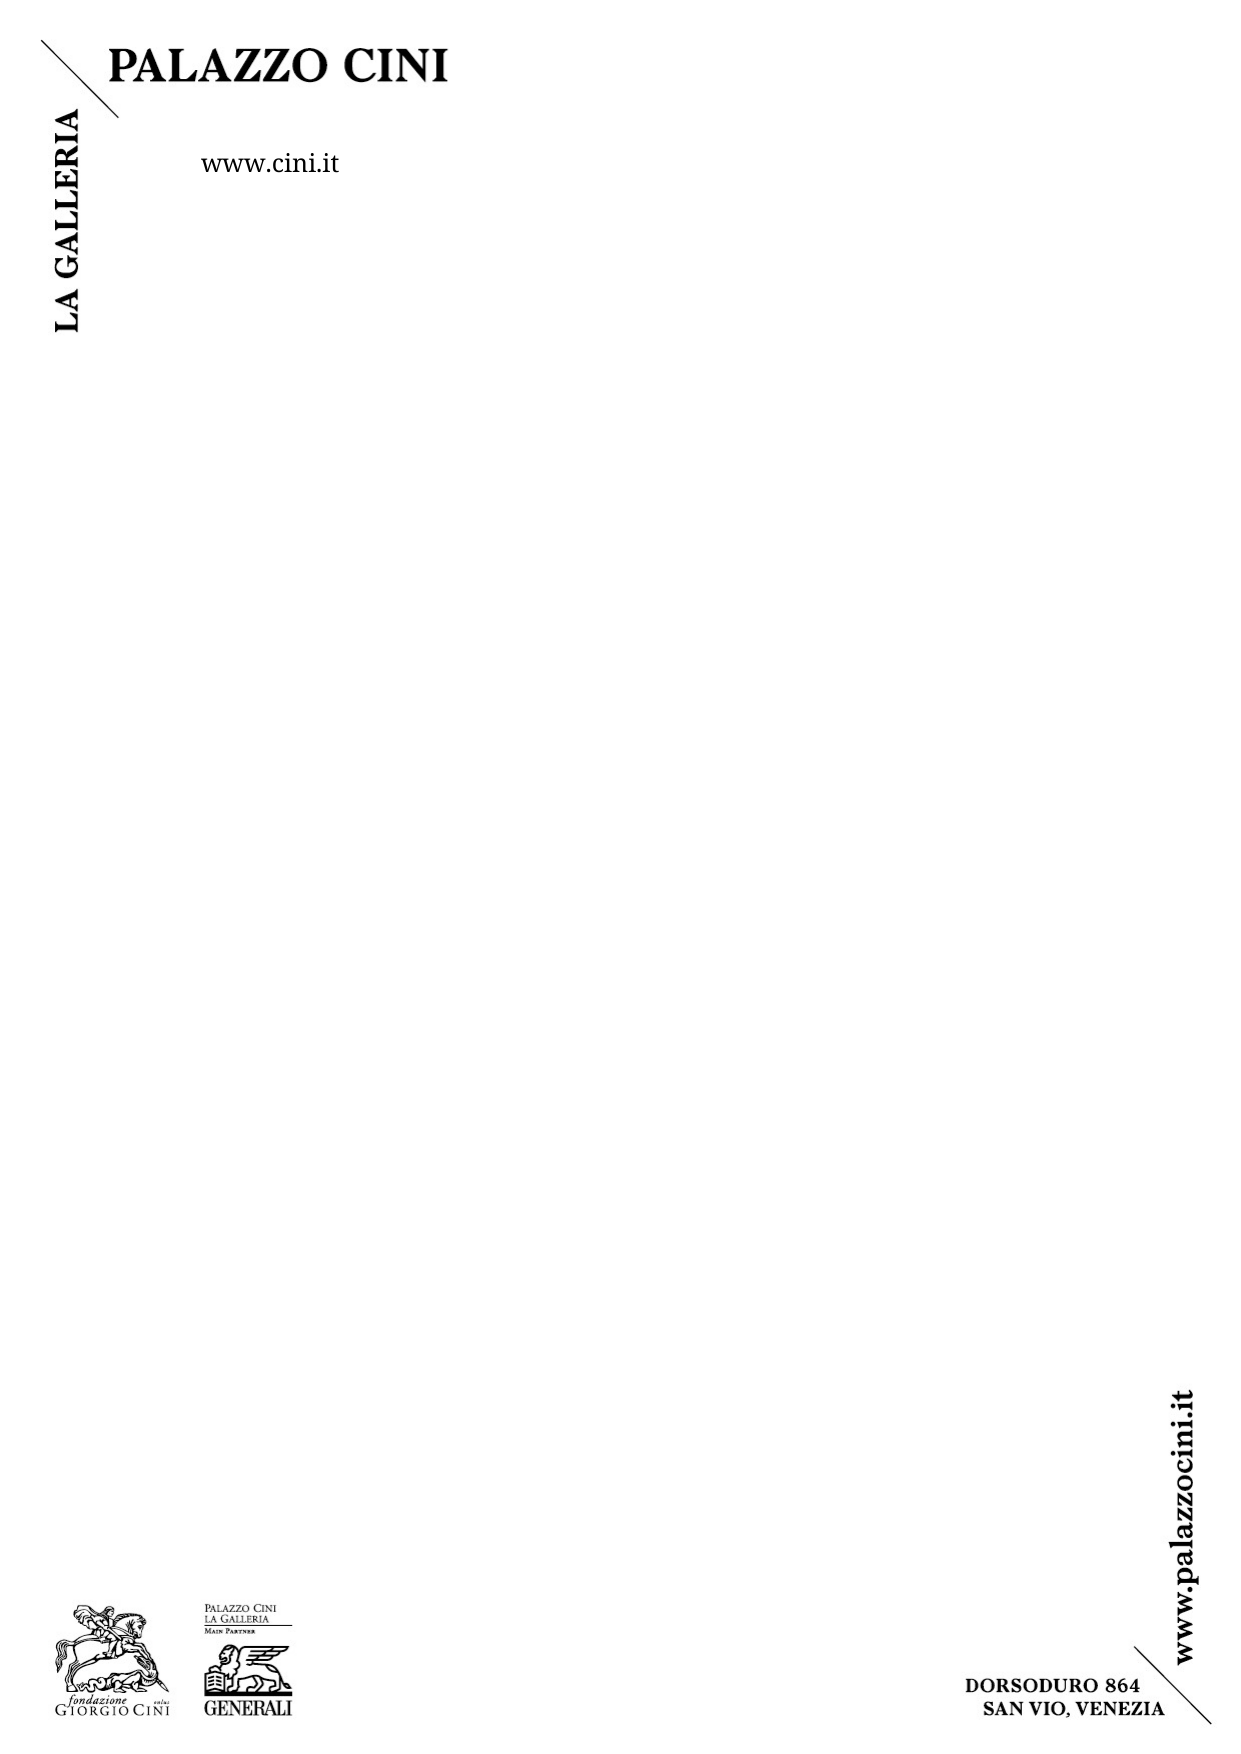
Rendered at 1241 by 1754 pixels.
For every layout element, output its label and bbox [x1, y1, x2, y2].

text [201, 146, 1097, 180]
picture [0, 0, 1241, 1754]
